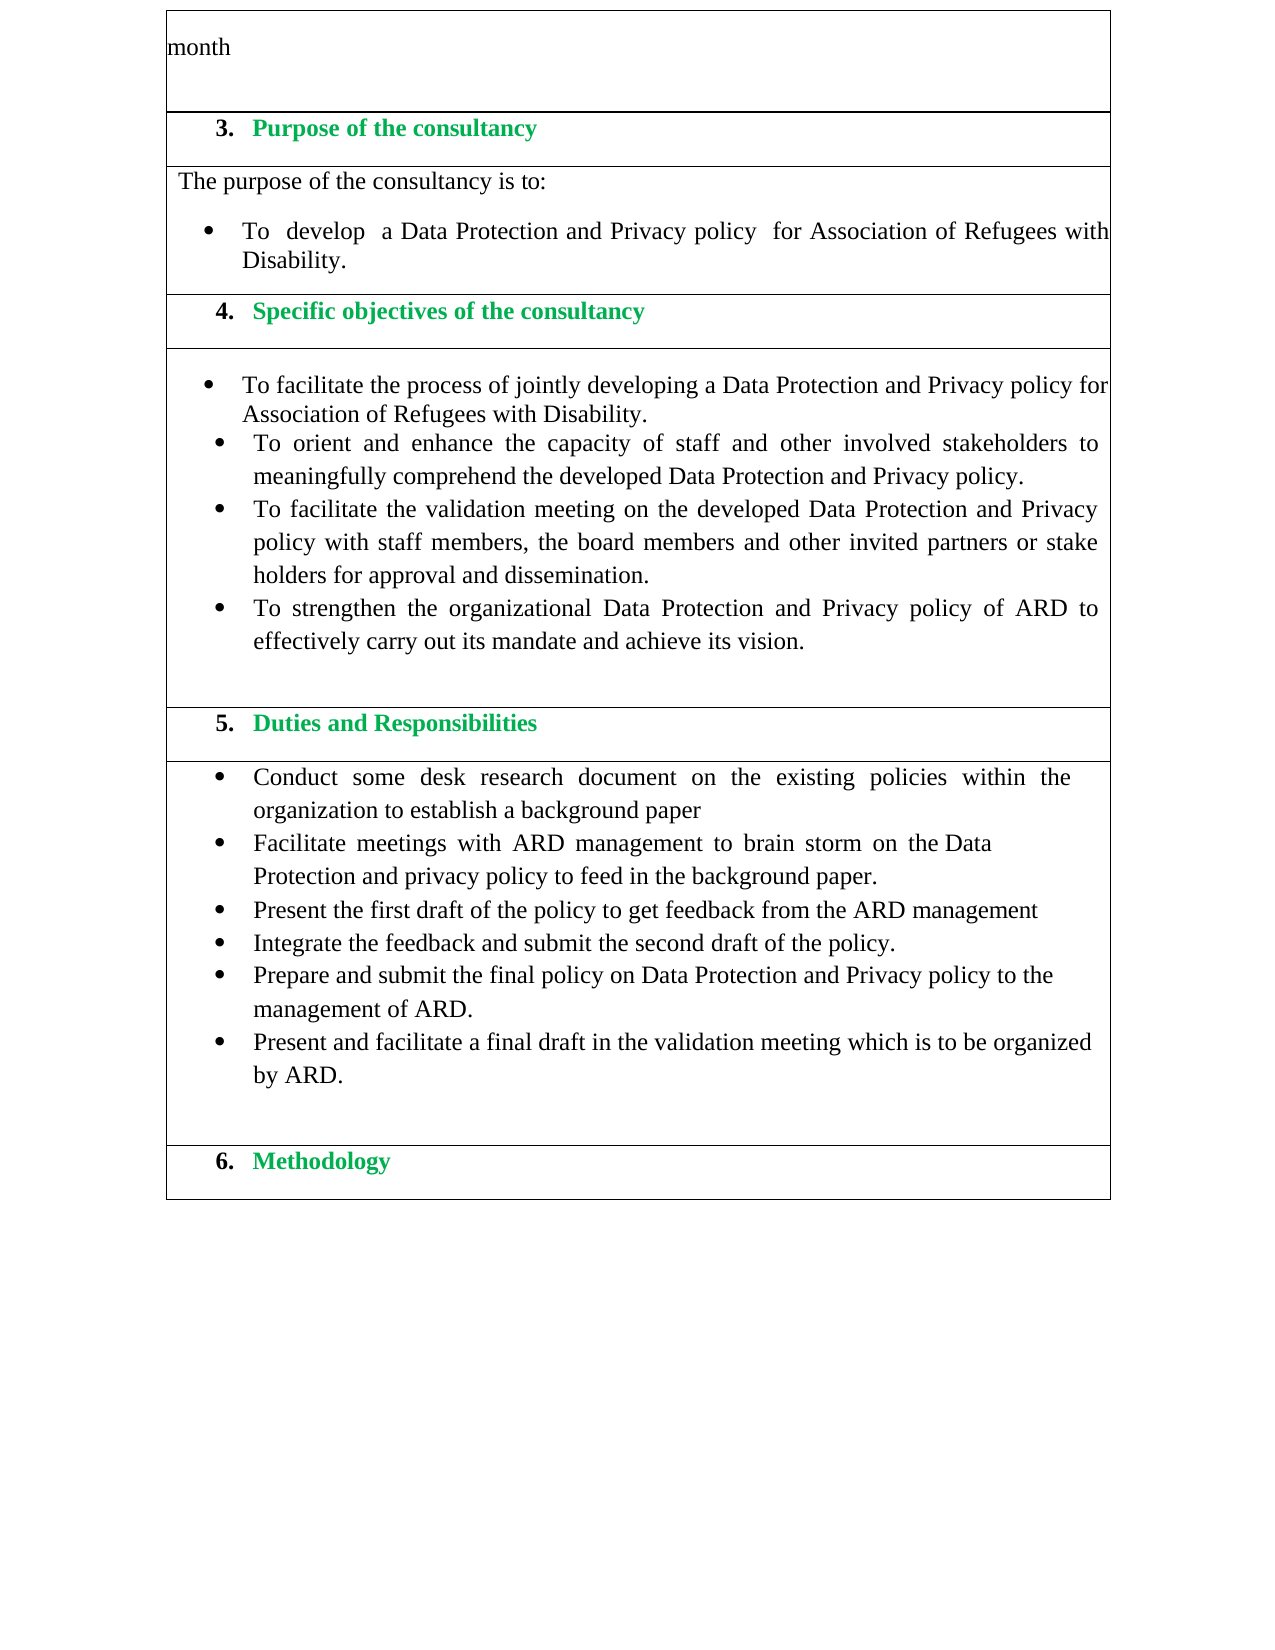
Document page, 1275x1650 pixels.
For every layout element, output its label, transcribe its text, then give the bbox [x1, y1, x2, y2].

table_header 3. Purpose of the consultancy [167, 113, 1110, 166]
table_cell 5. Duties and Responsibilities [167, 708, 1110, 761]
table_cell 4. Specific objectives of the consultancy [167, 295, 1110, 348]
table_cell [167, 11, 1110, 111]
table_cell Conduct some desk research document on the existing policies within the organization to establish a background paper Facilitate meetings with ARD management to brain storm on the Data Protection and privacy policy to feed in the background paper. Present the first draft of the policy to get feedback from the ARD management Integrate the feedback and submit the second draft of the policy. Prepare and submit the final policy on Data Protection and Privacy policy to the management of ARD. Present and facilitate a final draft in the validation meeting which is to be organized by ARD. [167, 762, 1110, 1145]
table_cell To facilitate the process of jointly developing a Data Protection and Privacy policy for Association of Refugees with Disability. To orient and enhance the capacity of staff and other involved stakeholders to meaningfully comprehend the developed Data Protection and Privacy policy. To facilitate the validation meeting on the developed Data Protection and Privacy policy with staff members, the board members and other invited partners or stake holders for approval and dissemination. To strengthen the organizational Data Protection and Privacy policy of ARD to effectively carry out its mandate and achieve its vision. [167, 349, 1110, 707]
table_cell 6. Methodology [167, 1146, 1110, 1199]
table_cell The purpose of the consultancy is to: To develop a Data Protection and Privacy policy for Association of Refugees with Disability. [167, 167, 1110, 294]
